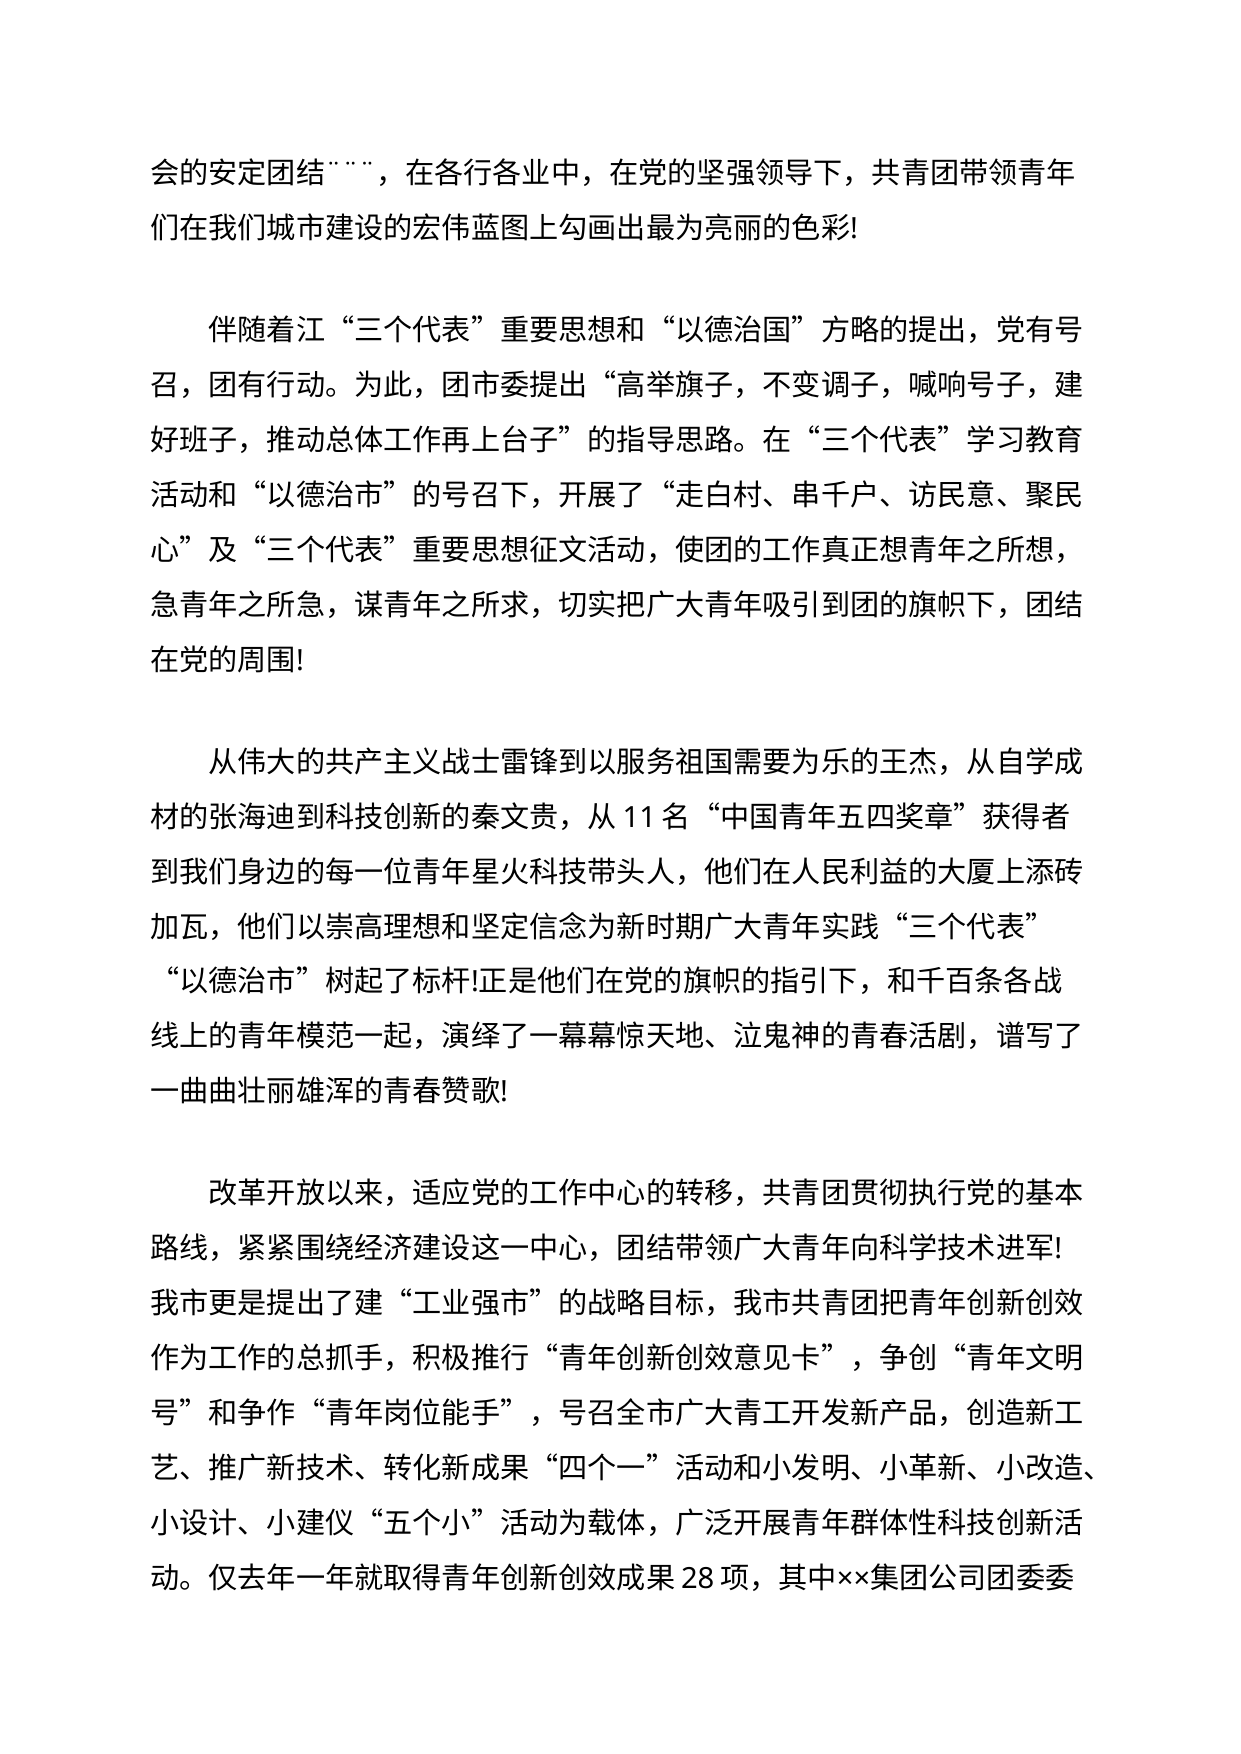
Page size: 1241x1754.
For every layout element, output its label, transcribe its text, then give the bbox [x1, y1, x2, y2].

text 伴随着江“三个代表”重要思想和“以德治国”方略的提出，党有号召，团有行动。为此，团市委提出“高举旗子，不变调子，喊响号子，建好班子，推动总体工作再上台子”的指导思路。在“三个代表”学习教育活动和“以德治市”的号召下，开展了“走白村、串千户、访民意、聚民心”及“三个代表”重要思想征文活动，使团的工作真正想青年之所想，急青年之所急，谋青年之所求，切实把广大青年吸引到团的旗帜下，团结在党的周围! [150, 307, 1090, 679]
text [150, 1170, 1090, 1597]
text 从伟大的共产主义战士雷锋到以服务祖国需要为乐的王杰，从自学成材的张海迪到科技创新的秦文贵，从11名“中国青年五四奖章”获得者到我们身边的每一位青年星火科技带头人，他们在人民利益的大厦上添砖加瓦，他们以崇高理想和坚定信念为新时期广大青年实践“三个代表”“以德治市”树起了标杆!正是他们在党的旗帜的指引下，和千百条各战线上的青年模范一起，演绎了一幕幕惊天地、泣鬼神的青春活剧，谱写了一曲曲壮丽雄浑的青春赞歌! [150, 738, 1090, 1110]
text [150, 150, 1090, 247]
